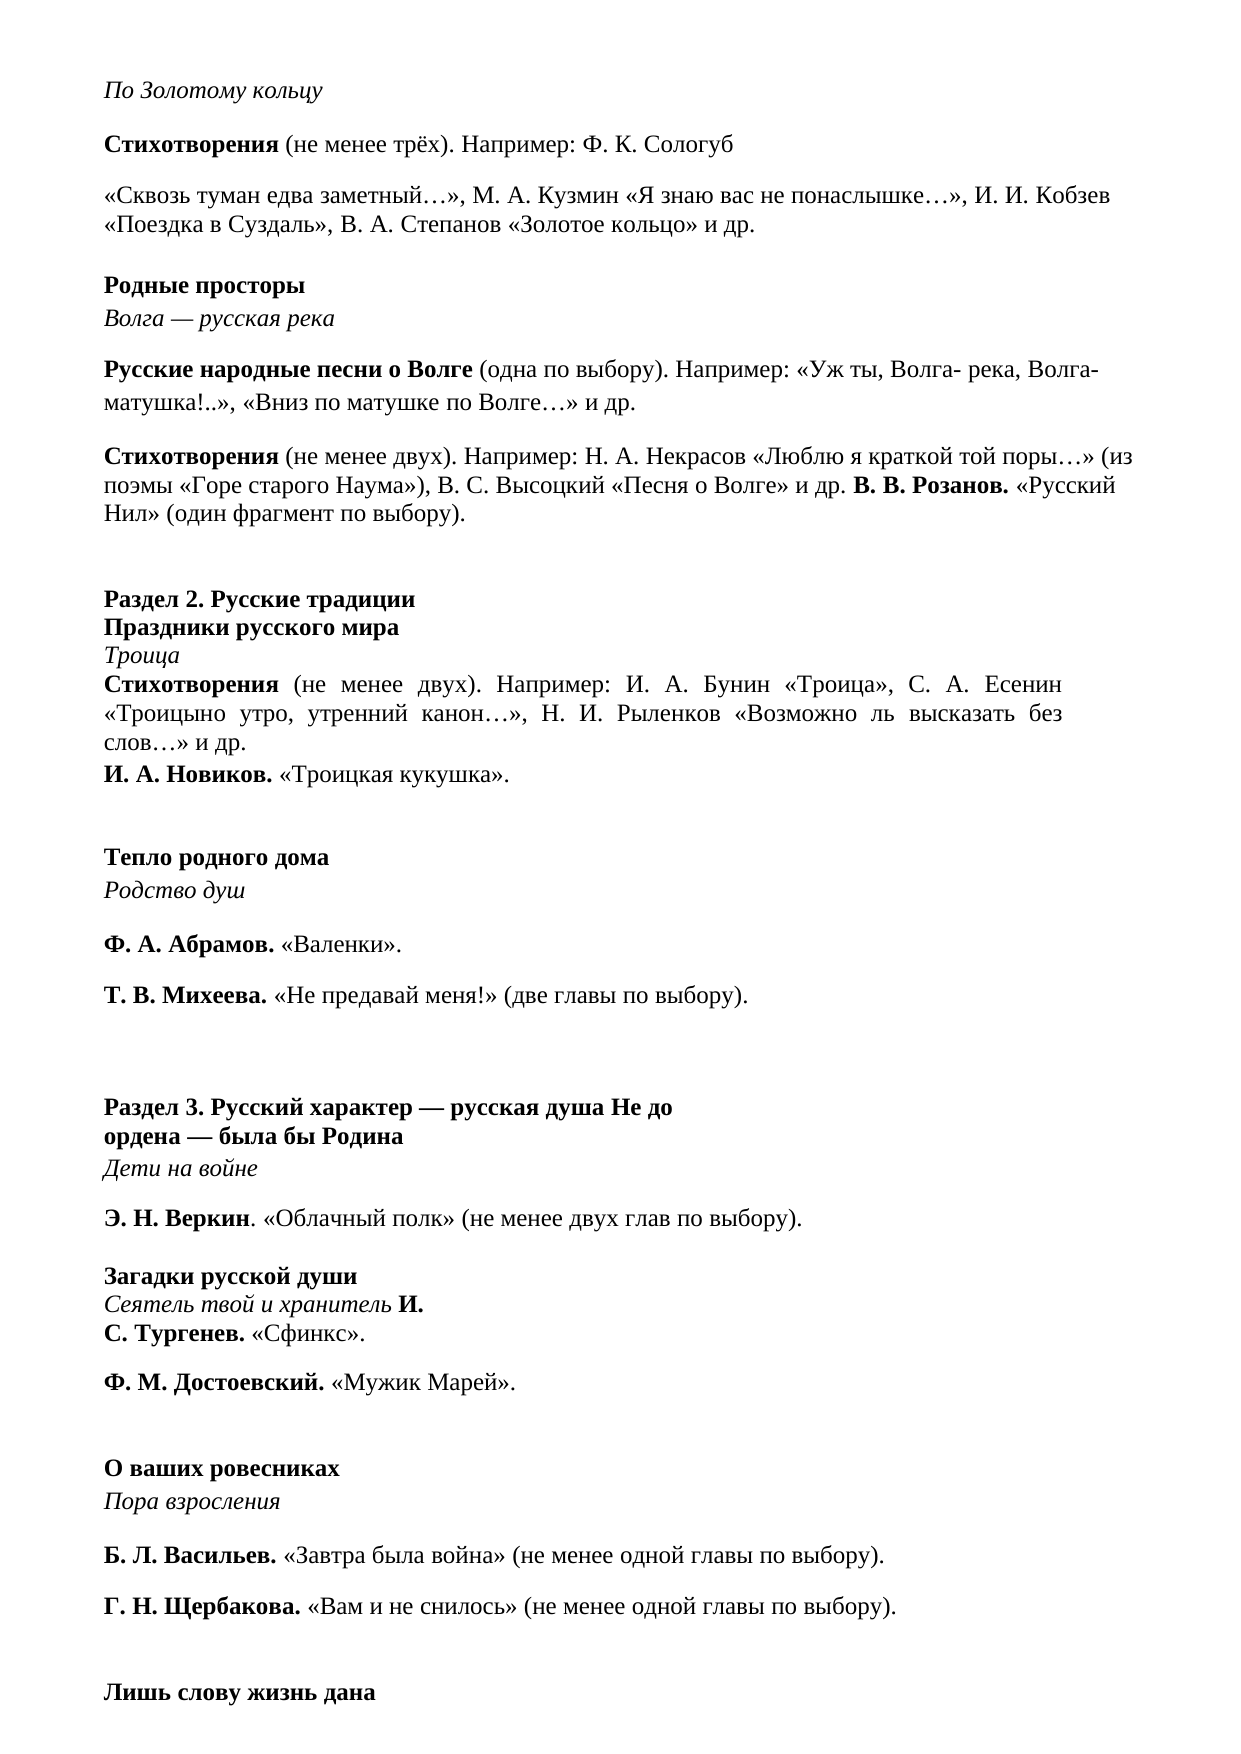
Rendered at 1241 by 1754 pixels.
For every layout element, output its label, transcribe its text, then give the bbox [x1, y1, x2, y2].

text Э. Н. Веркин. «Облачный полк» (не менее двух глав по выбору). [103, 1203, 1169, 1232]
text По Золотому кольцу [103, 71, 1169, 105]
text «Сквозь туман едва заметный…», М. А. Кузмин «Я знаю вас не понаслышке…», И. И. Кобзев «Поездка в Суздаль», В. А. Степанов «Золотое кольцо» и др. [103, 180, 1154, 238]
text Русские народные песни о Волге (одна по выбору). Например: «Уж ты, Волга- река, Волга-матушка!..», «Вниз по матушке по Волге…» и др. [103, 354, 1106, 416]
subtitle Родные просторы [103, 267, 1169, 300]
text Волга — русская река [103, 300, 1169, 333]
text И. А. Новиков. «Троицкая кукушка». [103, 756, 1169, 789]
text Стихотворения (не менее двух). Например: И. А. Бунин «Троица», С. А. Есенин «Троицыно утро, утренний канон…», Н. И. Рыленков «Возможно ль высказать без слов…» и др. [103, 669, 1062, 756]
text Родство душ [103, 872, 1169, 905]
text Стихотворения (не менее двух). Например: Н. А. Некрасов «Люблю я краткой той поры…» (из поэмы «Горе старого Наума»), В. С. Высоцкий «Песня о Волге» и др. В. В. Розанов. «Русский Нил» (один фрагмент по выбору). [103, 441, 1154, 527]
subtitle Раздел 2. Русские традиции Праздники русского мира Троица [103, 585, 469, 669]
subtitle О ваших ровесниках [103, 1450, 1169, 1483]
text Т. В. Михеева. «Не предавай меня!» (две главы по выбору). [103, 981, 1169, 1009]
text Б. Л. Васильев. «Завтра была война» (не менее одной главы по выбору). [103, 1537, 1169, 1571]
text Ф. М. Достоевский. «Мужик Марей». [103, 1367, 1169, 1396]
text Стихотворения (не менее трёх). Например: Ф. К. Сологуб [103, 126, 1169, 159]
subtitle Раздел 3. Русский характер — русская душа Не до ордена — была бы Родина [103, 1092, 689, 1150]
text Дети на войне [103, 1150, 1169, 1183]
text Г. Н. Щербакова. «Вам и не снилось» (не менее одной главы по выбору). [103, 1591, 1169, 1620]
text Пора взросления [103, 1483, 1169, 1516]
text Ф. А. Абрамов. «Валенки». [103, 926, 1169, 960]
subtitle Тепло родного дома [103, 839, 1169, 872]
text Загадки русской души Сеятель твой и хранитель И. С. Тургенев. «Сфинкс». [103, 1262, 446, 1346]
subtitle Лишь слову жизнь дана [103, 1674, 1169, 1707]
